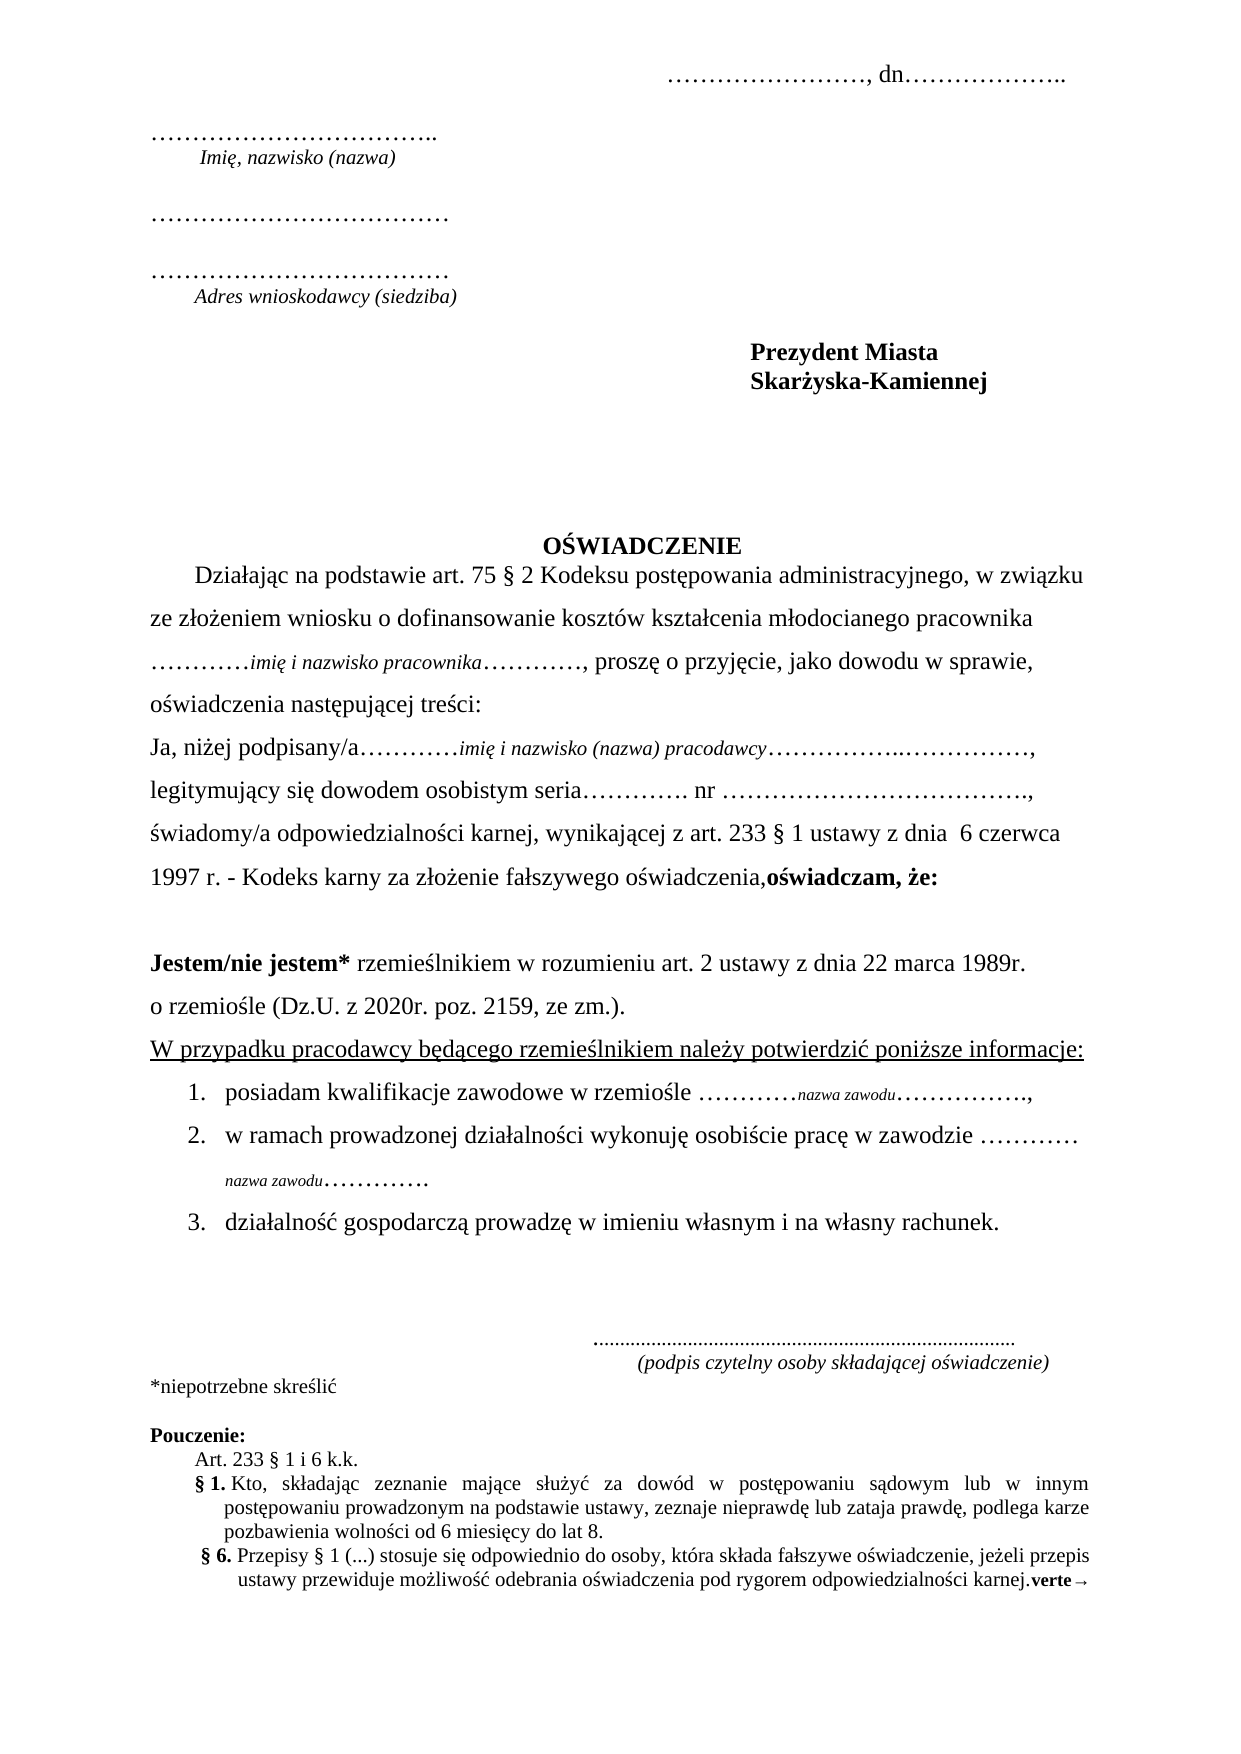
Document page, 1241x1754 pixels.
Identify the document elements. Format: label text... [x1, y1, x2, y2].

text OŚWIADCZENIE [150, 531, 1090, 560]
text Działając na podstawie art. 75 § 2 Kodeksu postępowania administracyjnego, w związku ze złożeniem wniosku o dofinansowanie kosztów kształcenia młodocianego pracownika [150, 560, 1090, 632]
list w ramach prowadzonej działalności wykonuję osobiście pracę w zawodzie …………nazwa zawodu…………. [187, 1120, 1090, 1192]
text Ja, niżej podpisany/a…………imię i nazwisko (nazwa) pracodawcy……………..……………, [150, 732, 1090, 761]
text Pouczenie: [150, 1422, 1090, 1447]
text …………imię i nazwisko pracownika…………, proszę o przyjęcie, jako dowodu w sprawie, oświadczenia następującej treści: [150, 646, 1090, 718]
text Art. 233 § 1 i 6 k.k. [150, 1447, 1090, 1471]
text …………………………….. [150, 117, 1090, 145]
text Jestem/nie jestem* rzemieślnikiem w rozumieniu art. 2 ustawy z dnia 22 marca 1989r. o rzemiośle (Dz.U. z 2020r. poz. 2159, ze zm.). [150, 948, 1090, 1020]
text ……………………………… [150, 256, 1090, 284]
text § 1. Kto, składając zeznanie mające służyć za dowód w postępowaniu sądowym lub w innym postępowaniu prowadzonym na podstawie ustawy, zeznaje nieprawdę lub zataja prawdę, podlega karze pozbawienia wolności od 6 miesięcy do lat 8. [194, 1471, 1090, 1543]
text Adres wnioskodawcy (siedziba) [150, 284, 1090, 308]
text *niepotrzebne skreślić [150, 1374, 1090, 1398]
text ……………………, dn……………….. [592, 59, 1090, 88]
text Skarżyska-Kamiennej [150, 366, 1090, 395]
text ……………………………… [150, 198, 1090, 227]
text Prezydent Miasta [150, 337, 1090, 366]
text § 6. Przepisy § 1 (...) stosuje się odpowiednio do osoby, która składa fałszywe oświadczenie, jeżeli przepis ustawy przewiduje możliwość odebrania oświadczenia pod rygorem odpowiedzialności karnej.verte→ [150, 1543, 1090, 1591]
list posiadam kwalifikacje zawodowe w rzemiośle …………nazwa zawodu……………., [187, 1077, 1090, 1106]
list działalność gospodarczą prowadzę w imieniu własnym i na własny rachunek. [187, 1207, 1090, 1235]
text Imię, nazwisko (nazwa) [150, 145, 1090, 169]
text ................................................................................. [519, 1322, 1090, 1350]
text legitymujący się dowodem osobistym seria…………. nr ………………………………., świadomy/a odpowiedzialności karnej, wynikającej z art. 233 § 1 ustawy z dnia 6 czerwca 1997 r. - Kodeks karny za złożenie fałszywego oświadczenia,oświadczam, że: [150, 775, 1090, 890]
text W przypadku pracodawcy będącego rzemieślnikiem należy potwierdzić poniższe informacje: [150, 1034, 1090, 1063]
text (podpis czytelny osoby składającej oświadczenie) [150, 1350, 1090, 1374]
